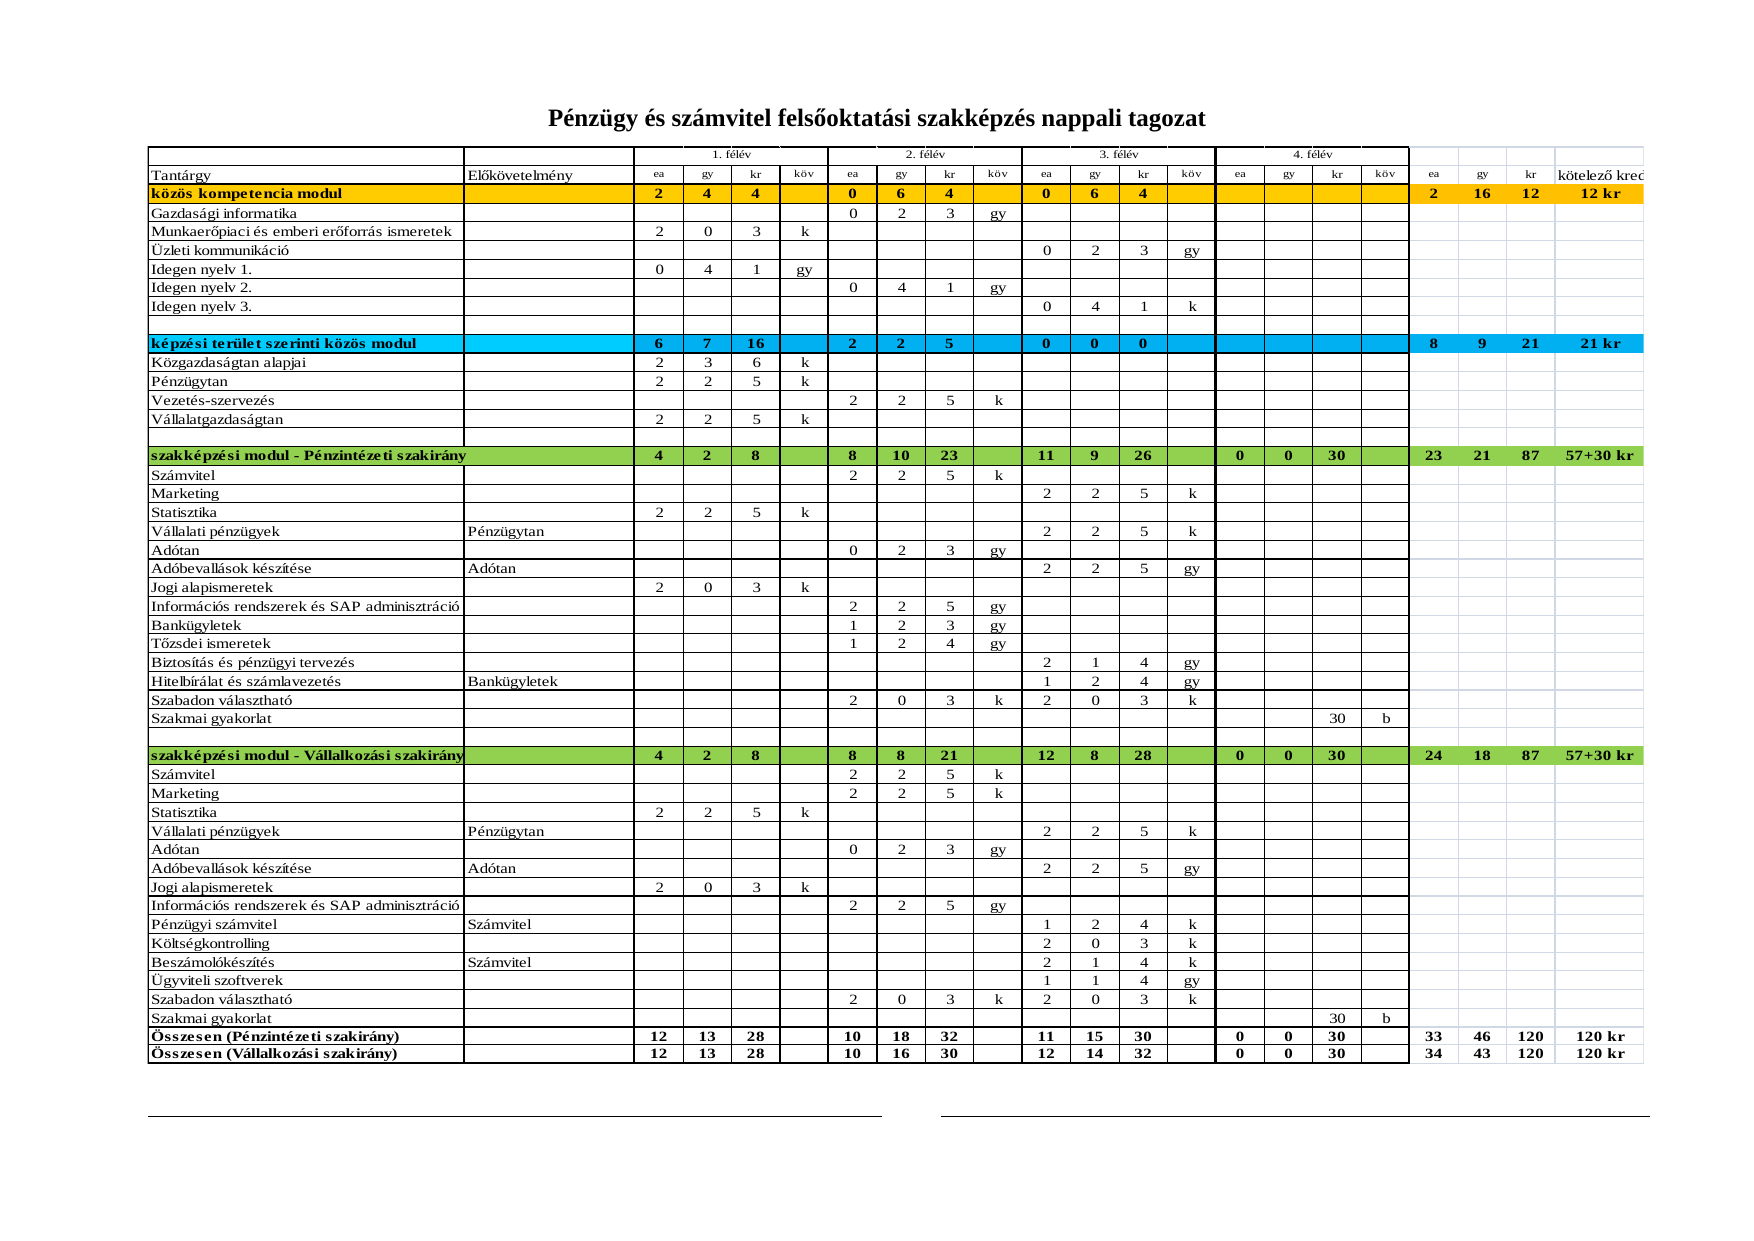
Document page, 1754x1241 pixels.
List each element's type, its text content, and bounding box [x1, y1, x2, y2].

text Pénzügy és számvitel felsőoktatási szakképzés nappali tagozat [148, 103, 1606, 132]
